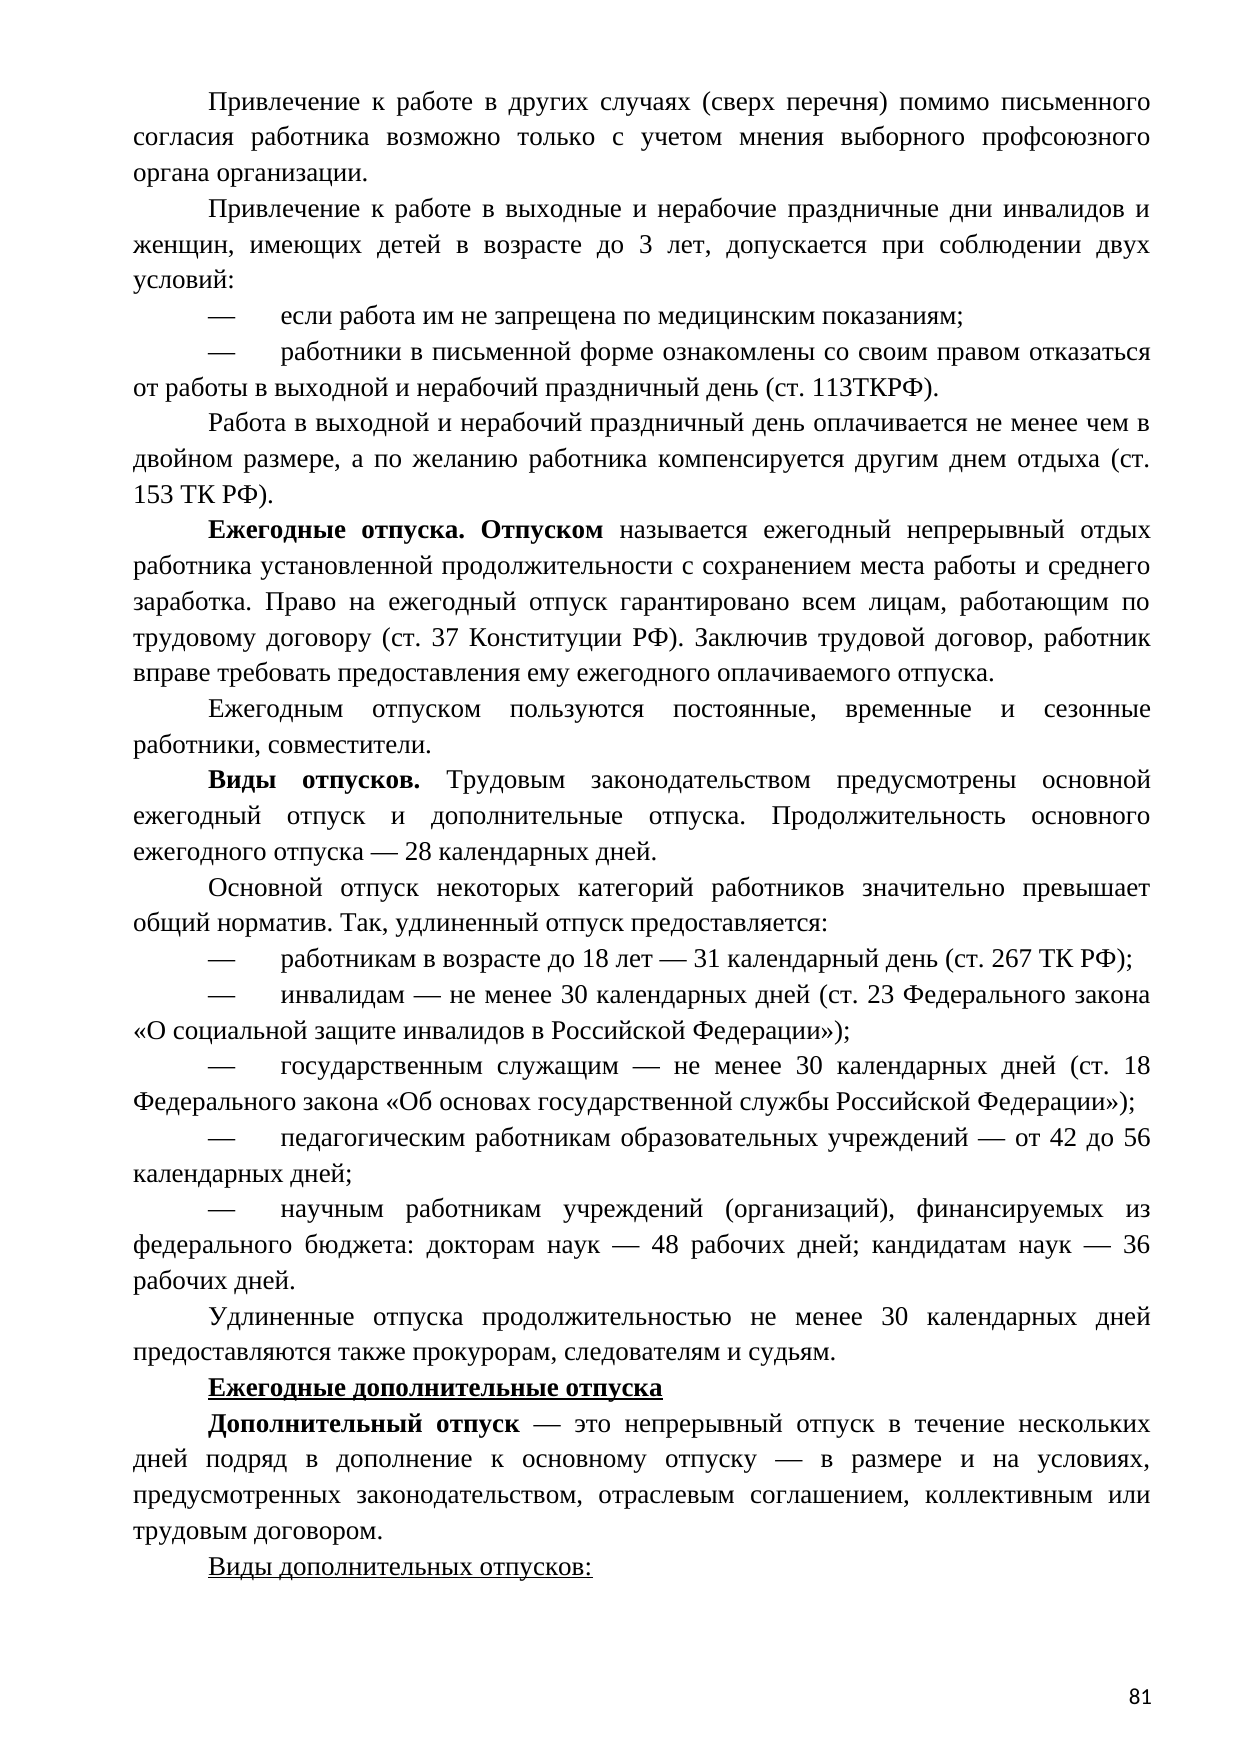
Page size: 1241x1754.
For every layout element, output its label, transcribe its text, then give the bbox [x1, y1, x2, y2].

text Основной отпуск некоторых категорий работников значительно превышает общий норматив. Так, удлиненный отпуск предоставляется: [133, 871, 1152, 938]
text — научным работникам учреждений (организаций), финансируемых из федерального бюджета: докторам наук — 48 рабочих дней; кандидатам наук — 36 рабочих дней. [133, 1192, 1152, 1295]
text Работа в выходной и нерабочий праздничный день оплачивается не менее чем в двойном размере, а по желанию работника компенсируется другим днем отдыха (ст. 153 ТК РФ). [133, 406, 1152, 509]
text Виды отпусков. Трудовым законодательством предусмотрены основной ежегодный отпуск и дополнительные отпуска. Продолжительность основного ежегодного отпуска — 28 календарных дней. [133, 764, 1152, 866]
text Ежегодные дополнительные отпуска [133, 1371, 1152, 1402]
text Дополнительный отпуск — это непрерывный отпуск в течение нескольких дней подряд в дополнение к основному отпуску — в размере и на условиях, предусмотренных законодательством, отраслевым соглашением, коллективным или трудовым договором. [133, 1407, 1152, 1545]
text Виды дополнительных отпусков: [133, 1550, 1152, 1581]
text Ежегодным отпуском пользуются постоянные, временные и сезонные работники, совместители. [133, 692, 1152, 759]
text Ежегодные отпуска. Отпуском называется ежегодный непрерывный отдых работника установленной продолжительности с сохранением места работы и среднего заработка. Право на ежегодный отпуск гарантировано всем лицам, работающим по трудовому договору (ст. 37 Конституции РФ). Заключив трудовой договор, работник вправе требовать предоставления ему ежегодного оплачиваемого отпуска. [133, 513, 1152, 688]
text Привлечение к работе в выходные и нерабочие праздничные дни инвалидов и женщин, имеющих детей в возрасте до 3 лет, допускается при соблюдении двух условий: [133, 192, 1152, 294]
text — инвалидам — не менее 30 календарных дней (ст. 23 Федерального закона «О социальной защите инвалидов в Российской Федерации»); [133, 978, 1152, 1045]
text — государственным служащим — не менее 30 календарных дней (ст. 18 Федерального закона «Об основах государственной службы Российской Федерации»); [133, 1049, 1152, 1116]
text Удлиненные отпуска продолжительностью не менее 30 календарных дней предоставляются также прокурорам, следователям и судьям. [133, 1299, 1152, 1366]
text Привлечение к работе в других случаях (сверх перечня) помимо письменного согласия работника возможно только с учетом мнения выборного профсоюзного органа организации. [133, 85, 1152, 187]
text — работникам в возрасте до 18 лет — 31 календарный день (ст. 267 ТК РФ); [133, 942, 1152, 973]
text — работники в письменной форме ознакомлены со своим правом отказаться от работы в выходной и нерабочий праздничный день (ст. 113ТКРФ). [133, 335, 1152, 402]
text — педагогическим работникам образовательных учреждений — от 42 до 56 календарных дней; [133, 1121, 1152, 1188]
text — если работа им не запрещена по медицинским показаниям; [133, 299, 1152, 330]
